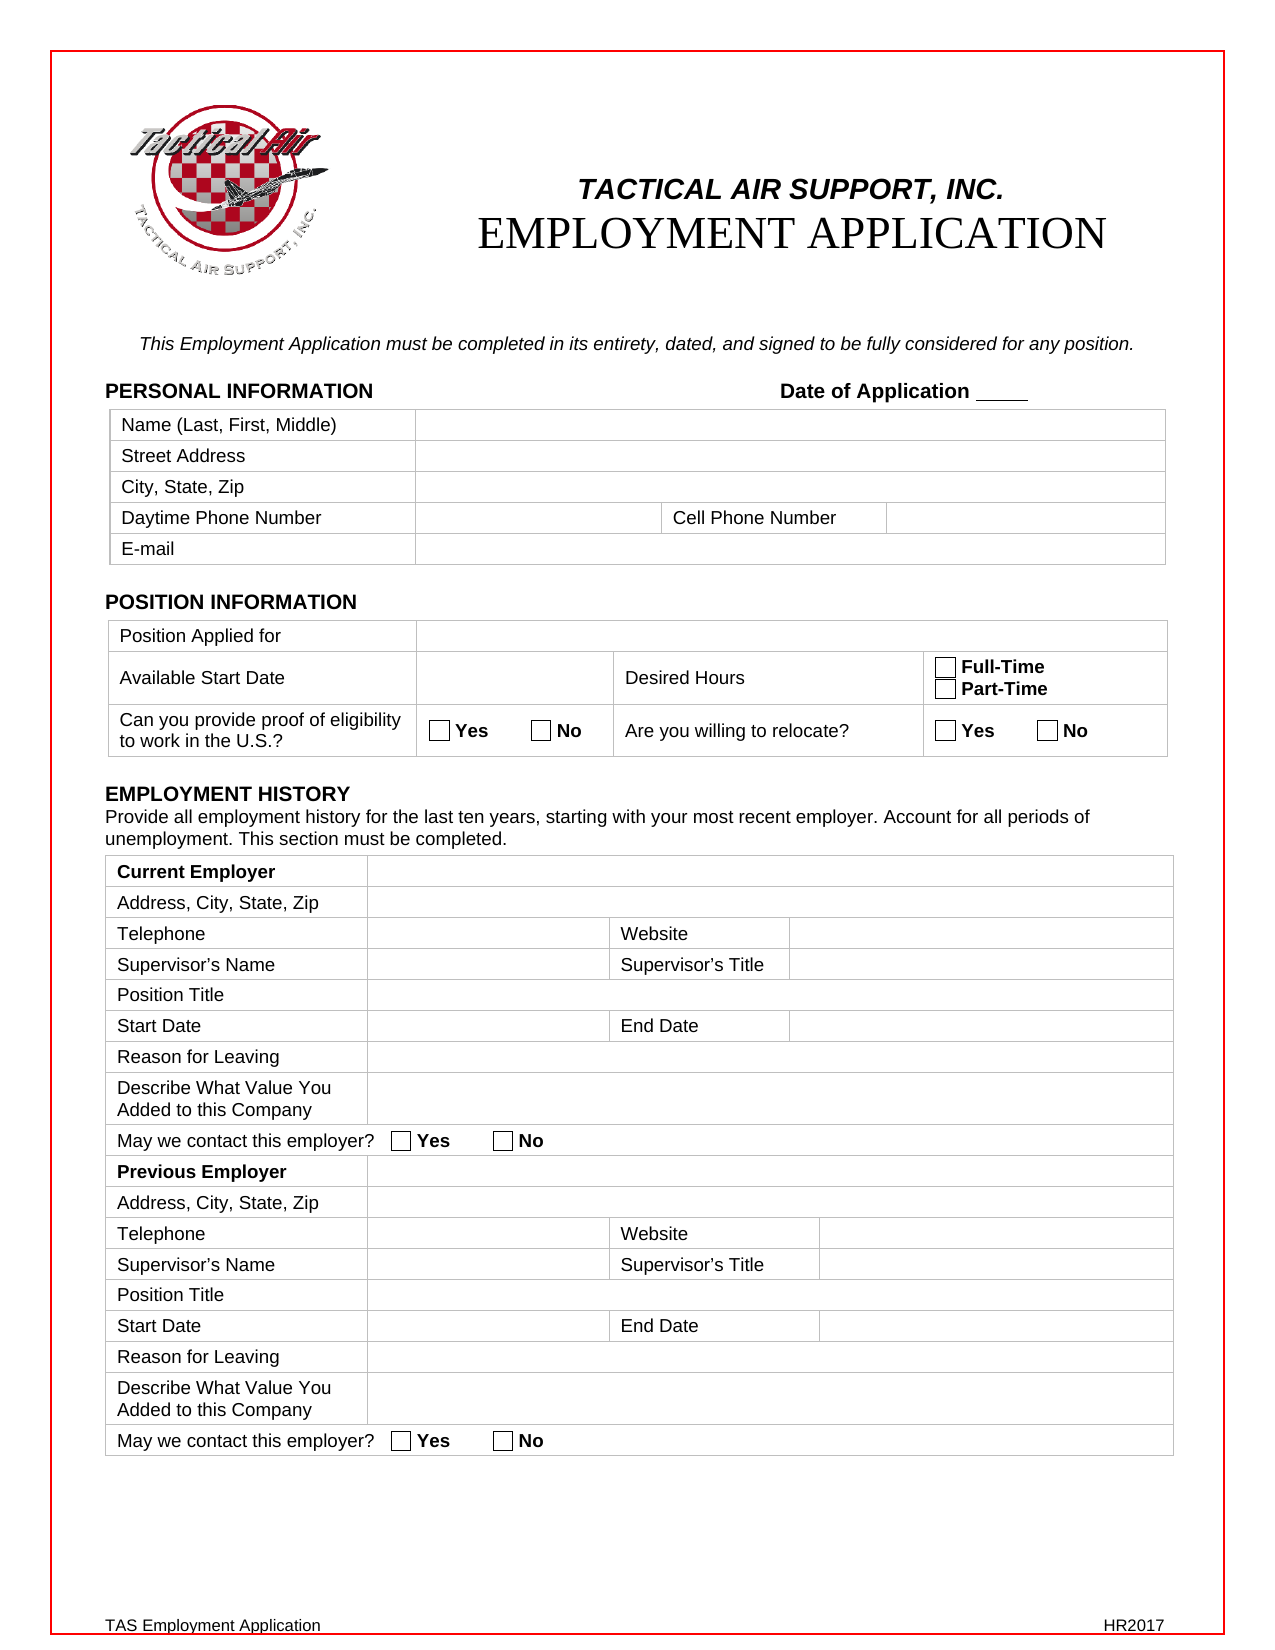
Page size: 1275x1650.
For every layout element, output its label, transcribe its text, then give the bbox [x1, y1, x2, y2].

text PERSONAL INFORMATION Date of Application [105, 379, 1170, 403]
table_cell End Date [610, 1011, 789, 1041]
table_cell End Date [610, 1311, 819, 1341]
text TACTICAL AIR SUPPORT, INC. EMPLOYMENT APPLICATION [396, 172, 1170, 258]
table_cell Telephone [106, 1218, 367, 1248]
table_cell [368, 949, 609, 979]
table_cell Website [610, 918, 789, 948]
table_cell [368, 918, 609, 948]
table_cell Supervisor’s Name [106, 949, 367, 979]
table_cell City, State, Zip [111, 472, 415, 502]
table_header Current Employer [106, 856, 367, 886]
table_cell [416, 441, 1165, 471]
table_cell [368, 1311, 609, 1341]
table_cell [417, 652, 613, 703]
table_cell Start Date [106, 1311, 367, 1341]
table_cell [368, 1373, 1173, 1424]
table_cell May we contact this employer? Yes No [106, 1425, 1173, 1455]
table_cell Are you willing to relocate? [614, 705, 923, 756]
table_cell [820, 1249, 1173, 1279]
table_cell E-mail [111, 534, 415, 564]
table_cell [790, 1011, 1173, 1041]
table_header Name (Last, First, Middle) [111, 410, 415, 440]
table_cell [368, 1187, 1173, 1217]
table_cell Desired Hours [614, 652, 923, 703]
table_cell Telephone [106, 918, 367, 948]
table_cell [790, 918, 1173, 948]
table_cell Reason for Leaving [106, 1342, 367, 1372]
table_cell Supervisor’s Name [106, 1249, 367, 1279]
table_cell Cell Phone Number [662, 503, 886, 533]
table_cell [368, 1218, 609, 1248]
table_cell Supervisor’s Title [610, 949, 789, 979]
table_cell Previous Employer [106, 1156, 367, 1186]
table_cell [820, 1311, 1173, 1341]
picture [68, 105, 396, 275]
table_cell [368, 1011, 609, 1041]
table_cell Daytime Phone Number [111, 503, 415, 533]
table_cell [887, 503, 1165, 533]
table_cell Describe What Value You Added to this Company [106, 1073, 367, 1124]
table_cell Reason for Leaving [106, 1042, 367, 1072]
table_cell Position Title [106, 1280, 367, 1310]
table_cell Address, City, State, Zip [106, 1187, 367, 1217]
table_cell [368, 1156, 1173, 1186]
text EMPLOYMENT HISTORY Provide all employment history for the last ten years, starting with your most recent employer. Account for all periods of unemployment. This section must be completed. [105, 782, 1170, 849]
table_cell [820, 1218, 1173, 1248]
table_cell [368, 1042, 1173, 1072]
table_header [417, 621, 1167, 651]
table_cell [368, 1342, 1173, 1372]
table_cell Start Date [106, 1011, 367, 1041]
table_header [416, 410, 1165, 440]
table_cell May we contact this employer? Yes No [106, 1125, 1173, 1155]
table_cell Supervisor’s Title [610, 1249, 819, 1279]
table_cell [368, 1073, 1173, 1124]
table_cell [416, 503, 661, 533]
table_cell Street Address [111, 441, 415, 471]
table_cell [368, 980, 1173, 1010]
table_cell Position Title [106, 980, 367, 1010]
table_cell Available Start Date [109, 652, 416, 703]
table_cell Yes No [417, 705, 613, 756]
table_cell [416, 472, 1165, 502]
table_cell Website [610, 1218, 819, 1248]
text This Employment Application must be completed in its entirety, dated, and signed to be fully considered for any position. [105, 332, 1170, 354]
table_cell Describe What Value You Added to this Company [106, 1373, 367, 1424]
table_cell [790, 949, 1173, 979]
table_cell Full-Time Part-Time [924, 652, 1167, 703]
table_cell Yes No [924, 705, 1167, 756]
table_cell Can you provide proof of eligibility to work in the U.S.? [109, 705, 416, 756]
table_cell Address, City, State, Zip [106, 887, 367, 917]
table_header Position Applied for [109, 621, 416, 651]
table_cell [368, 887, 1173, 917]
table_cell [368, 1280, 1173, 1310]
table_cell [368, 1249, 609, 1279]
table_header [368, 856, 1173, 886]
text POSITION INFORMATION [105, 590, 1170, 614]
table_cell [416, 534, 1165, 564]
